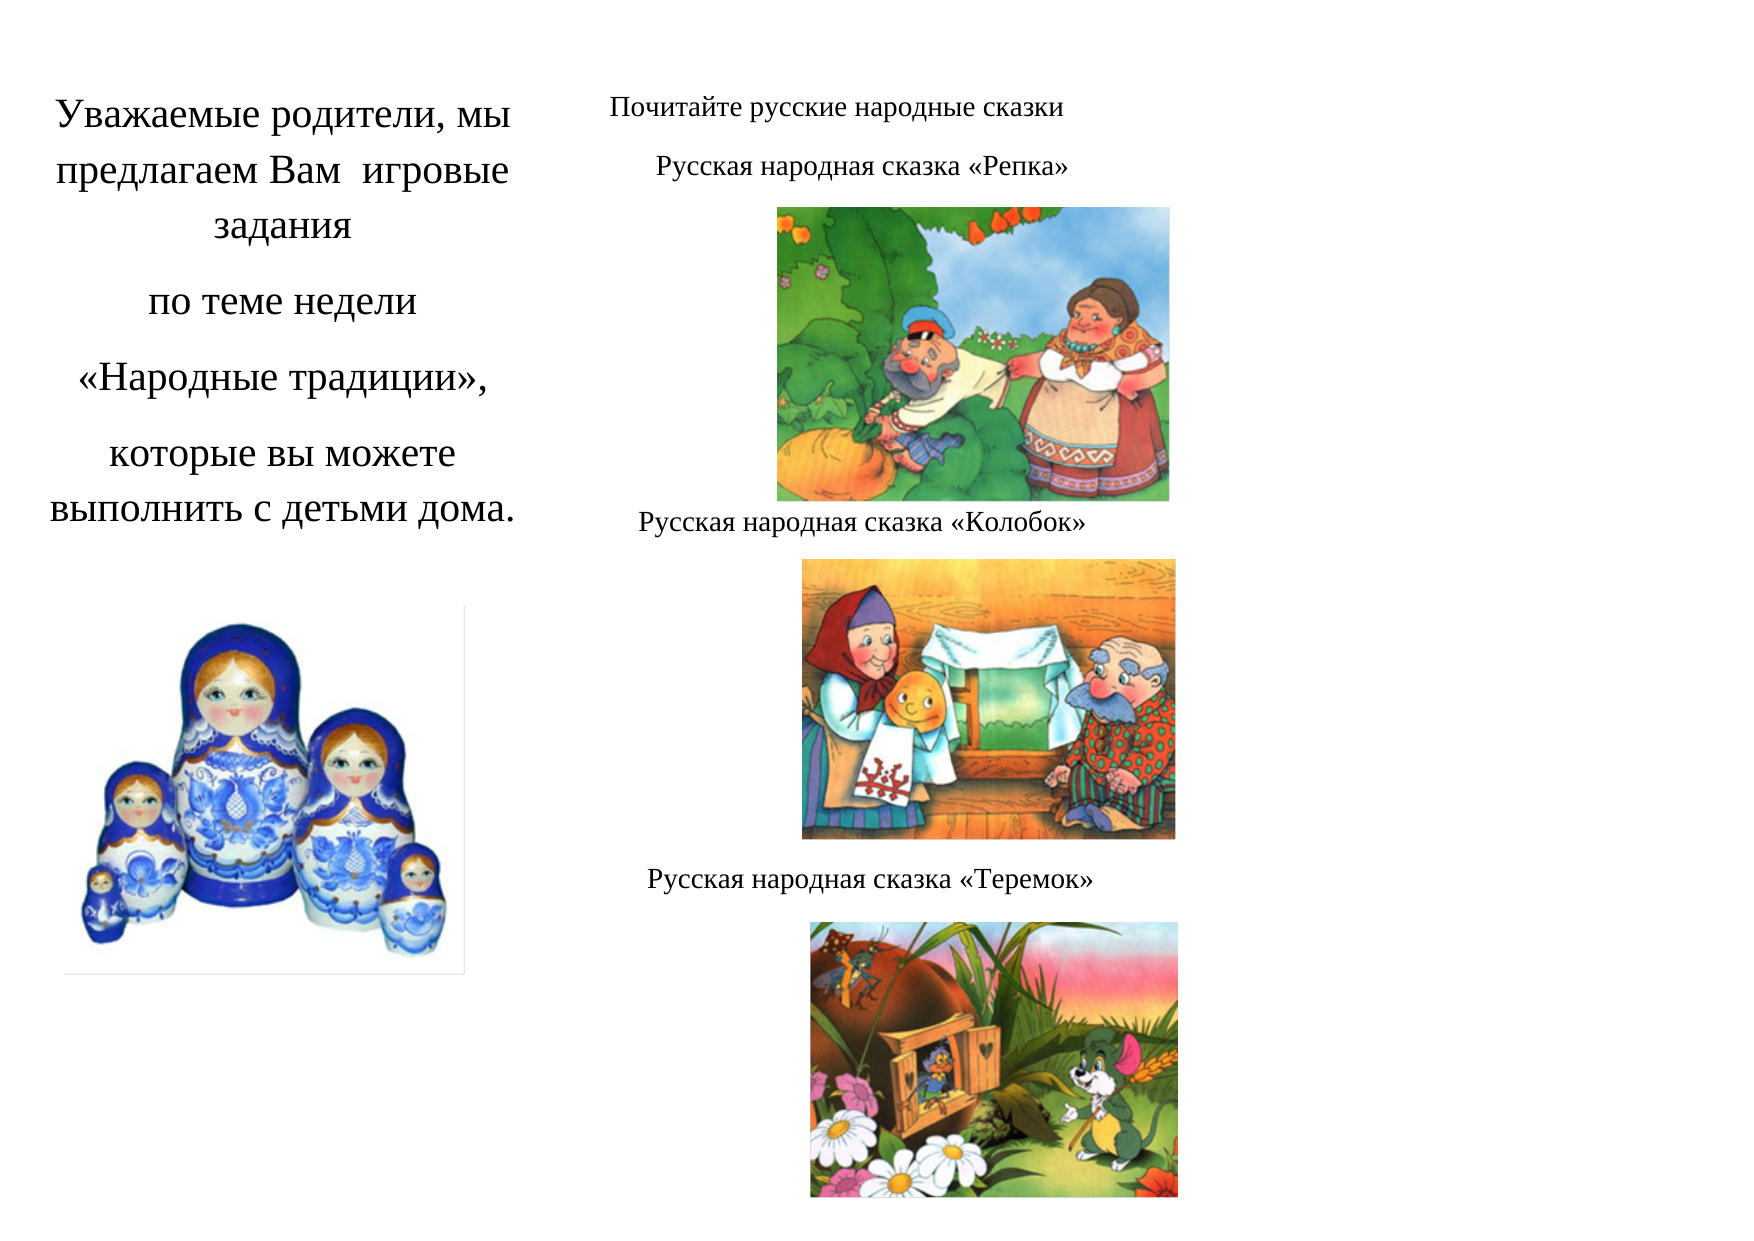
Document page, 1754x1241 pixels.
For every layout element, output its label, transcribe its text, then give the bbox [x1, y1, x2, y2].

text по теме недели [29, 275, 536, 323]
text «Народные традиции», [29, 351, 536, 399]
picture [777, 207, 1171, 503]
text Русская народная сказка «Репка» [609, 148, 1115, 182]
text Уважаемые родители, мы предлагаем Вам игровые задания [29, 89, 536, 247]
text Русская народная сказка «Колобок» [609, 504, 1115, 538]
text Русская народная сказка «Теремок» [647, 861, 1115, 894]
picture [64, 606, 466, 976]
text Почитайте русские народные сказки [609, 89, 1115, 122]
picture [802, 559, 1177, 841]
picture [809, 922, 1178, 1199]
text которые вы можете выполнить с детьми дома. [29, 427, 536, 530]
